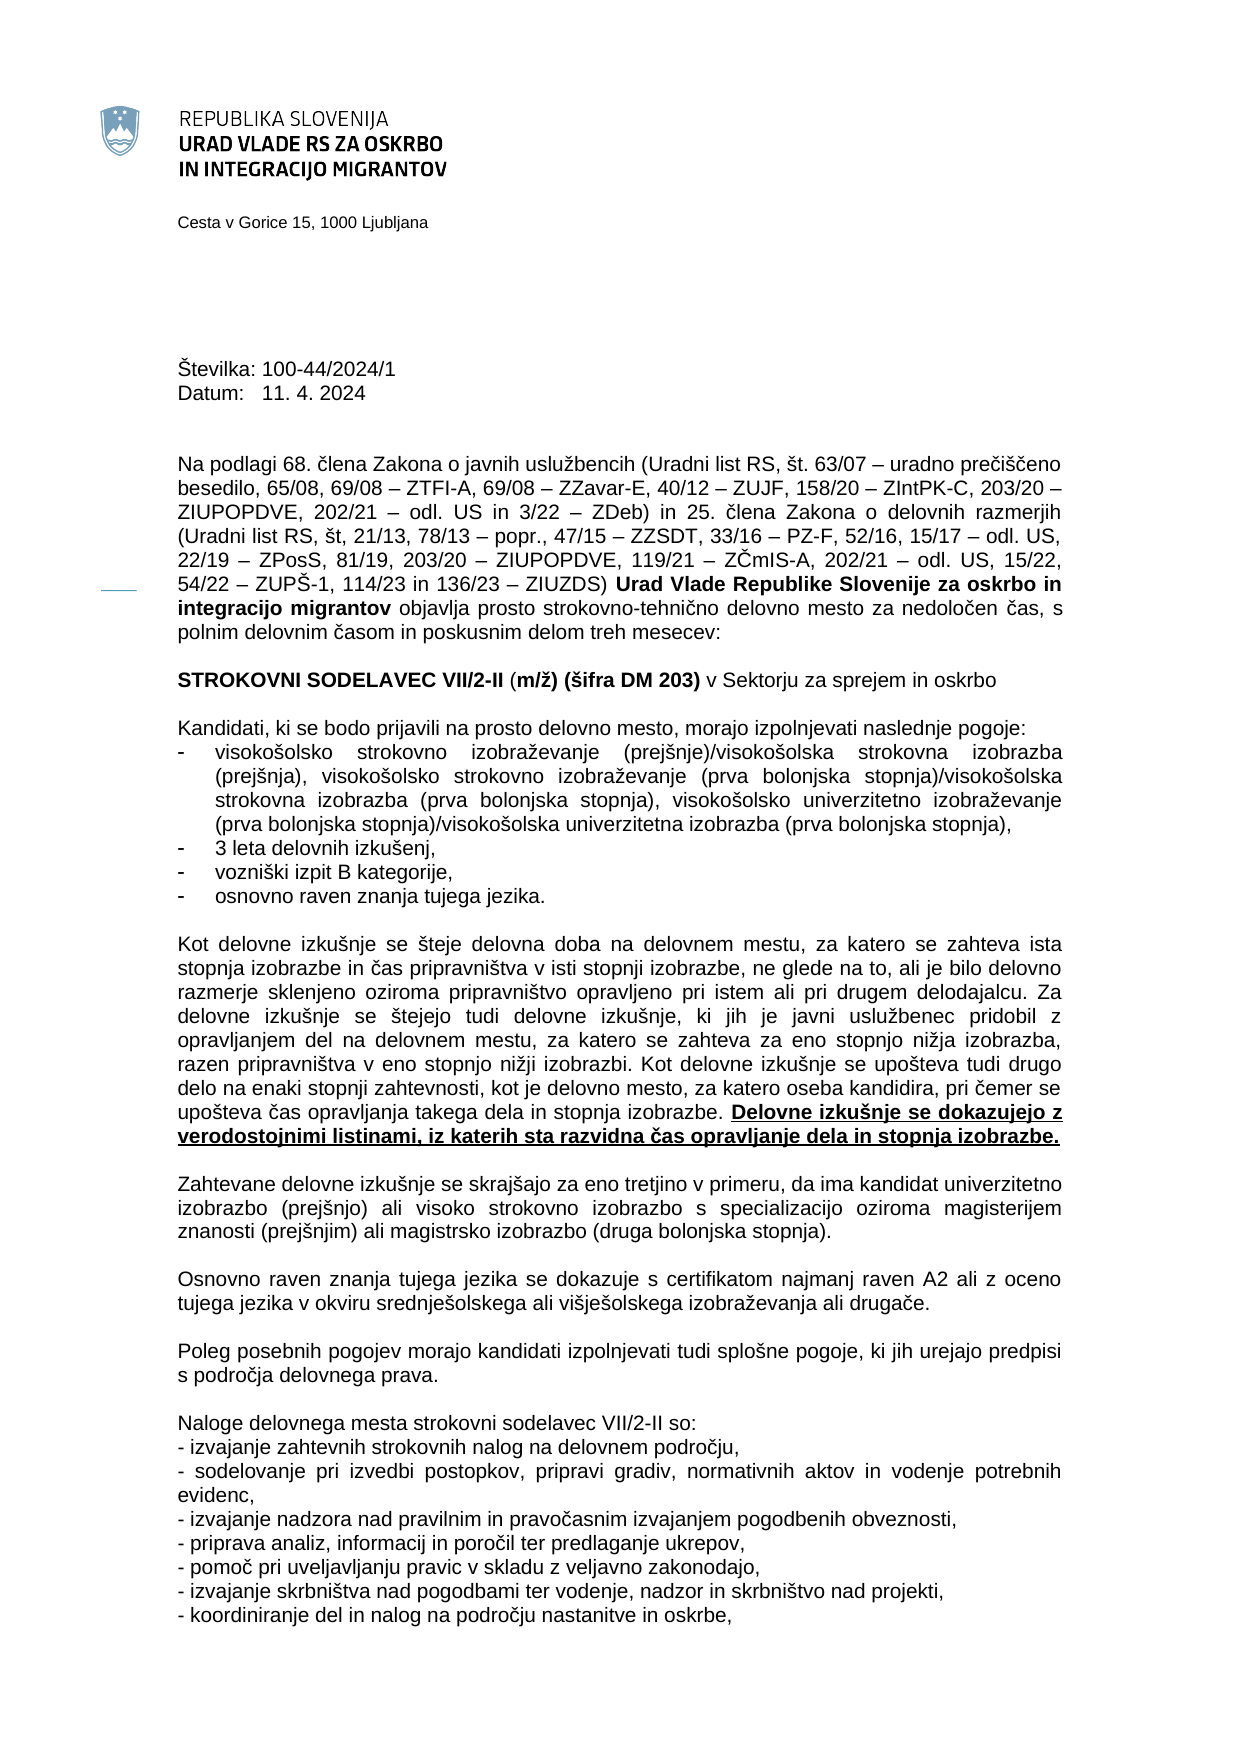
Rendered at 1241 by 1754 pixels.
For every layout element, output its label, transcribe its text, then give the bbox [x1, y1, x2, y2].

text - izvajanje skrbništva nad pogodbami ter vodenje, nadzor in skrbništvo nad projekti, [177, 1579, 1063, 1603]
text Osnovno raven znanja tujega jezika se dokazuje s certifikatom najmanj raven A2 ali z oceno tujega jezika v okviru srednješolskega ali višješolskega izobraževanja ali drugače. [177, 1267, 1063, 1315]
list vozniški izpit B kategorije, [177, 860, 1063, 884]
text Zahtevane delovne izkušnje se skrajšajo za eno tretjino v primeru, da ima kandidat univerzitetno izobrazbo (prejšnjo) ali visoko strokovno izobrazbo s specializacijo oziroma magisterijem znanosti (prejšnjim) ali magistrsko izobrazbo (druga bolonjska stopnja). [177, 1171, 1063, 1243]
text Poleg posebnih pogojev morajo kandidati izpolnjevati tudi splošne pogoje, ki jih urejajo predpisi s področja delovnega prava. [177, 1339, 1063, 1387]
list 3 leta delovnih izkušenj, [177, 836, 1063, 860]
text STROKOVNI SODELAVEC VII/2-II (m/ž) (šifra DM 203) v Sektorju za sprejem in oskrbo [177, 668, 1063, 692]
text - sodelovanje pri izvedbi postopkov, pripravi gradiv, normativnih aktov in vodenje potrebnih evidenc, [177, 1459, 1063, 1507]
text - priprava analiz, informacij in poročil ter predlaganje ukrepov, [177, 1531, 1063, 1555]
list visokošolsko strokovno izobraževanje (prejšnje)/visokošolska strokovna izobrazba (prejšnja), visokošolsko strokovno izobraževanje (prva bolonjska stopnja)/visokošolska strokovna izobrazba (prva bolonjska stopnja), visokošolsko univerzitetno izobraževanje (prva bolonjska stopnja)/visokošolska univerzitetna izobrazba (prva bolonjska stopnja), [177, 740, 1063, 836]
text - pomoč pri uveljavljanju pravic v skladu z veljavno zakonodajo, [177, 1555, 1063, 1579]
text - izvajanje nadzora nad pravilnim in pravočasnim izvajanjem pogodbenih obveznosti, [177, 1507, 1063, 1531]
text Kot delovne izkušnje se šteje delovna doba na delovnem mestu, za katero se zahteva ista stopnja izobrazbe in čas pripravništva v isti stopnji izobrazbe, ne glede na to, ali je bilo delovno razmerje sklenjeno oziroma pripravništvo opravljeno pri istem ali pri drugem delodajalcu. Za delovne izkušnje se štejejo tudi delovne izkušnje, ki jih je javni uslužbenec pridobil z opravljanjem del na delovnem mestu, za katero se zahteva za eno stopnjo nižja izobrazba, razen pripravništva v eno stopnjo nižji izobrazbi. Kot delovne izkušnje se upošteva tudi drugo delo na enaki stopnji zahtevnosti, kot je delovno mesto, za katero oseba kandidira, pri čemer se upošteva čas opravljanja takega dela in stopnja izobrazbe. Delovne izkušnje se dokazujejo z verodostojnimi listinami, iz katerih sta razvidna čas opravljanje dela in stopnja izobrazbe. [177, 932, 1063, 1147]
list osnovno raven znanja tujega jezika. [177, 884, 1063, 908]
text Datum: 11. 4. 2024 [177, 380, 1063, 404]
text - izvajanje zahtevnih strokovnih nalog na delovnem področju, [177, 1435, 1063, 1459]
text - koordiniranje del in nalog na področju nastanitve in oskrbe, [177, 1603, 1063, 1627]
picture [100, 106, 447, 183]
text Številka: 100-44/2024/1 [177, 356, 1063, 380]
text Naloge delovnega mesta strokovni sodelavec VII/2-II so: [177, 1411, 1063, 1435]
text Na podlagi 68. člena Zakona o javnih uslužbencih (Uradni list RS, št. 63/07 – uradno prečiščeno besedilo, 65/08, 69/08 – ZTFI-A, 69/08 – ZZavar-E, 40/12 – ZUJF, 158/20 – ZIntPK-C, 203/20 – ZIUPOPDVE, 202/21 – odl. US in 3/22 – ZDeb) in 25. člena Zakona o delovnih razmerjih (Uradni list RS, št, 21/13, 78/13 – popr., 47/15 – ZZSDT, 33/16 – PZ-F, 52/16, 15/17 – odl. US, 22/19 – ZPosS, 81/19, 203/20 – ZIUPOPDVE, 119/21 – ZČmIS-A, 202/21 – odl. US, 15/22, 54/22 – ZUPŠ-1, 114/23 in 136/23 – ZIUZDS) Urad Vlade Republike Slovenije za oskrbo in integracijo migrantov objavlja prosto strokovno-tehnično delovno mesto za nedoločen čas, s polnim delovnim časom in poskusnim delom treh mesecev: [177, 452, 1063, 644]
text Kandidati, ki se bodo prijavili na prosto delovno mesto, morajo izpolnjevati naslednje pogoje: [177, 716, 1063, 740]
